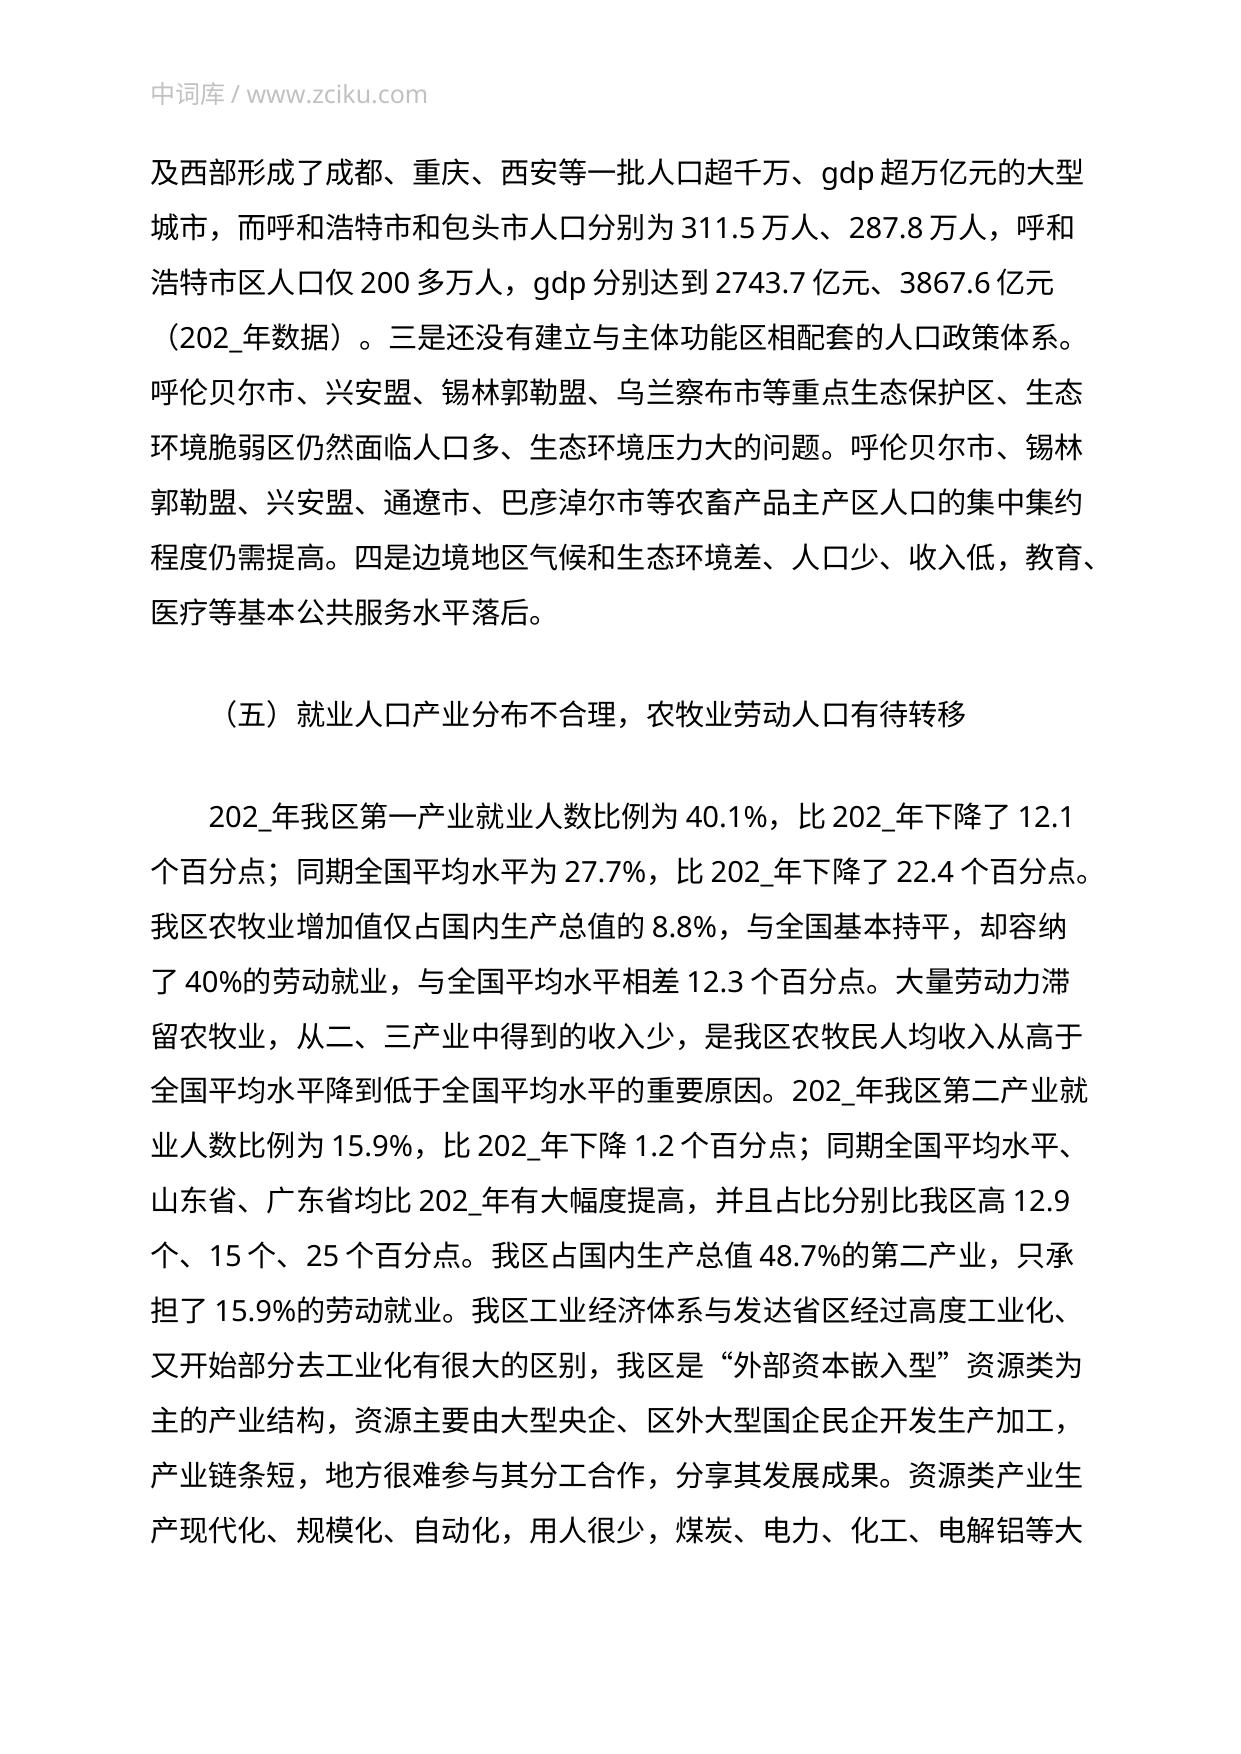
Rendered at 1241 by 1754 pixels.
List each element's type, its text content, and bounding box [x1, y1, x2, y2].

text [150, 793, 1090, 1550]
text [150, 150, 1090, 632]
text （五）就业人口产业分布不合理，农牧业劳动人口有待转移 [150, 691, 1090, 734]
